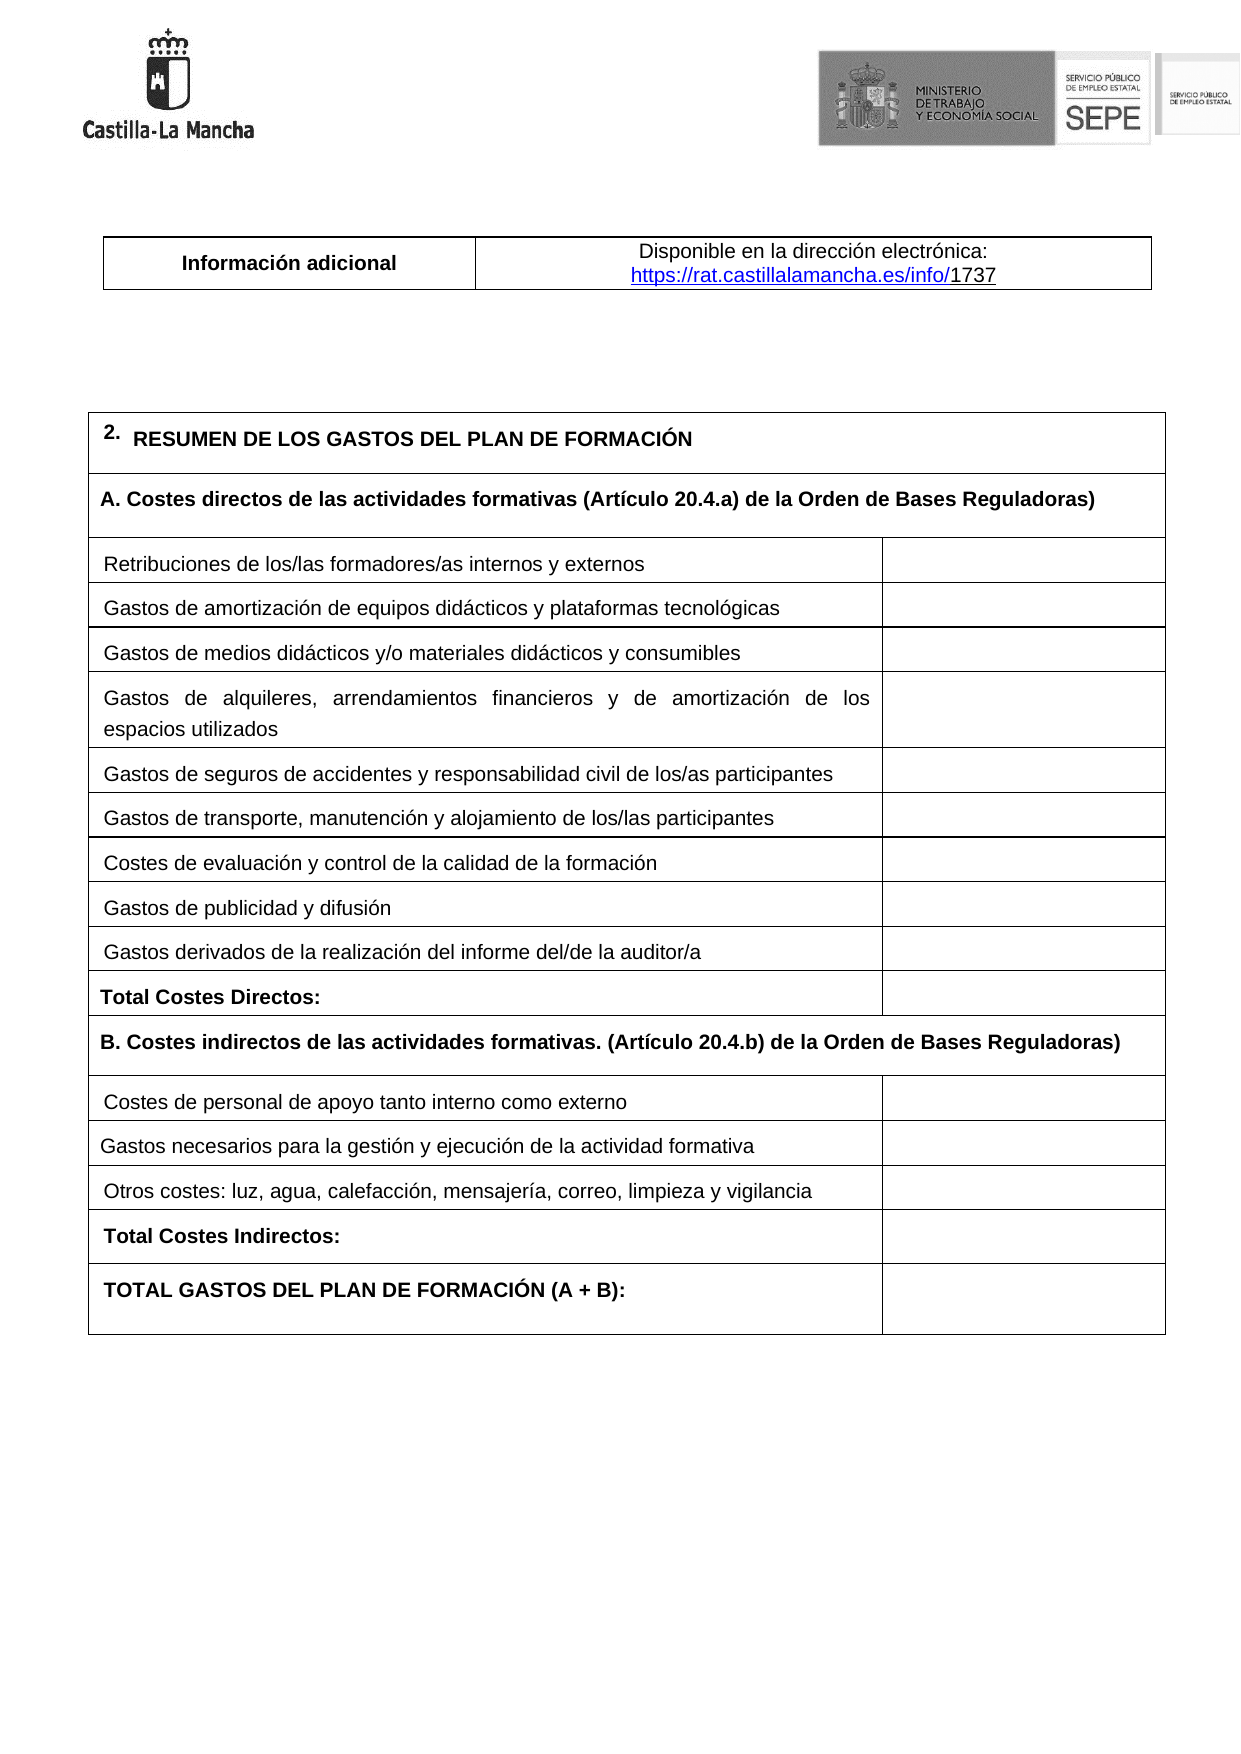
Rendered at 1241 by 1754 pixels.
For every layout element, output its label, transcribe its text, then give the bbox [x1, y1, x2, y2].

table_cell [883, 793, 1165, 836]
table_cell [883, 1121, 1165, 1164]
table_header RESUMEN DE LOS GASTOS DEL PLAN DE FORMACIÓN [89, 413, 1165, 472]
table_cell A. Costes directos de las actividades formativas (Artículo 20.4.a) de la Orden de Bases Reguladoras) [89, 474, 1165, 537]
table_cell [883, 1076, 1165, 1120]
table_cell Gastos derivados de la realización del informe del/de la auditor/a [89, 927, 882, 970]
table_cell TOTAL GASTOS DEL PLAN DE FORMACIÓN (A + B): [89, 1264, 882, 1333]
table_cell [883, 838, 1165, 881]
table_cell [883, 1166, 1165, 1209]
table_cell [883, 672, 1165, 747]
table_cell Información adicional [104, 238, 475, 288]
table_cell [883, 1210, 1165, 1263]
table_cell [883, 583, 1165, 626]
table_cell Retribuciones de los/las formadores/as internos y externos [89, 538, 882, 582]
table_cell Otros costes: luz, agua, calefacción, mensajería, correo, limpieza y vigilancia [89, 1166, 882, 1209]
table_cell [883, 748, 1165, 792]
table_cell [883, 971, 1165, 1015]
table_cell Gastos de medios didácticos y/o materiales didácticos y consumibles [89, 628, 882, 671]
table_cell B. Costes indirectos de las actividades formativas. (Artículo 20.4.b) de la Orden de Bases Reguladoras) [89, 1016, 1165, 1075]
table_cell Costes de personal de apoyo tanto interno como externo [89, 1076, 882, 1120]
picture [83, 28, 255, 194]
table_cell Costes de evaluación y control de la calidad de la formación [89, 838, 882, 881]
table_cell Gastos de amortización de equipos didácticos y plataformas tecnológicas [89, 583, 882, 626]
table_cell Gastos necesarios para la gestión y ejecución de la actividad formativa [89, 1121, 882, 1164]
table_cell Total Costes Indirectos: [89, 1210, 882, 1263]
table_cell [883, 1264, 1165, 1333]
table_cell Disponible en la dirección electrónica: https://rat.castillalamancha.es/info/1737 [476, 238, 1151, 288]
table_cell Gastos de alquileres, arrendamientos financieros y de amortización de los espacios utilizados [89, 672, 882, 747]
table_cell Gastos de publicidad y difusión [89, 882, 882, 926]
table_cell [883, 628, 1165, 671]
table_cell Gastos de seguros de accidentes y responsabilidad civil de los/as participantes [89, 748, 882, 792]
table_cell [883, 882, 1165, 926]
table_cell [883, 927, 1165, 970]
table_cell Gastos de transporte, manutención y alojamiento de los/las participantes [89, 793, 882, 836]
picture [815, 47, 1155, 150]
table_cell Total Costes Directos: [89, 971, 882, 1015]
table_cell [883, 538, 1165, 582]
